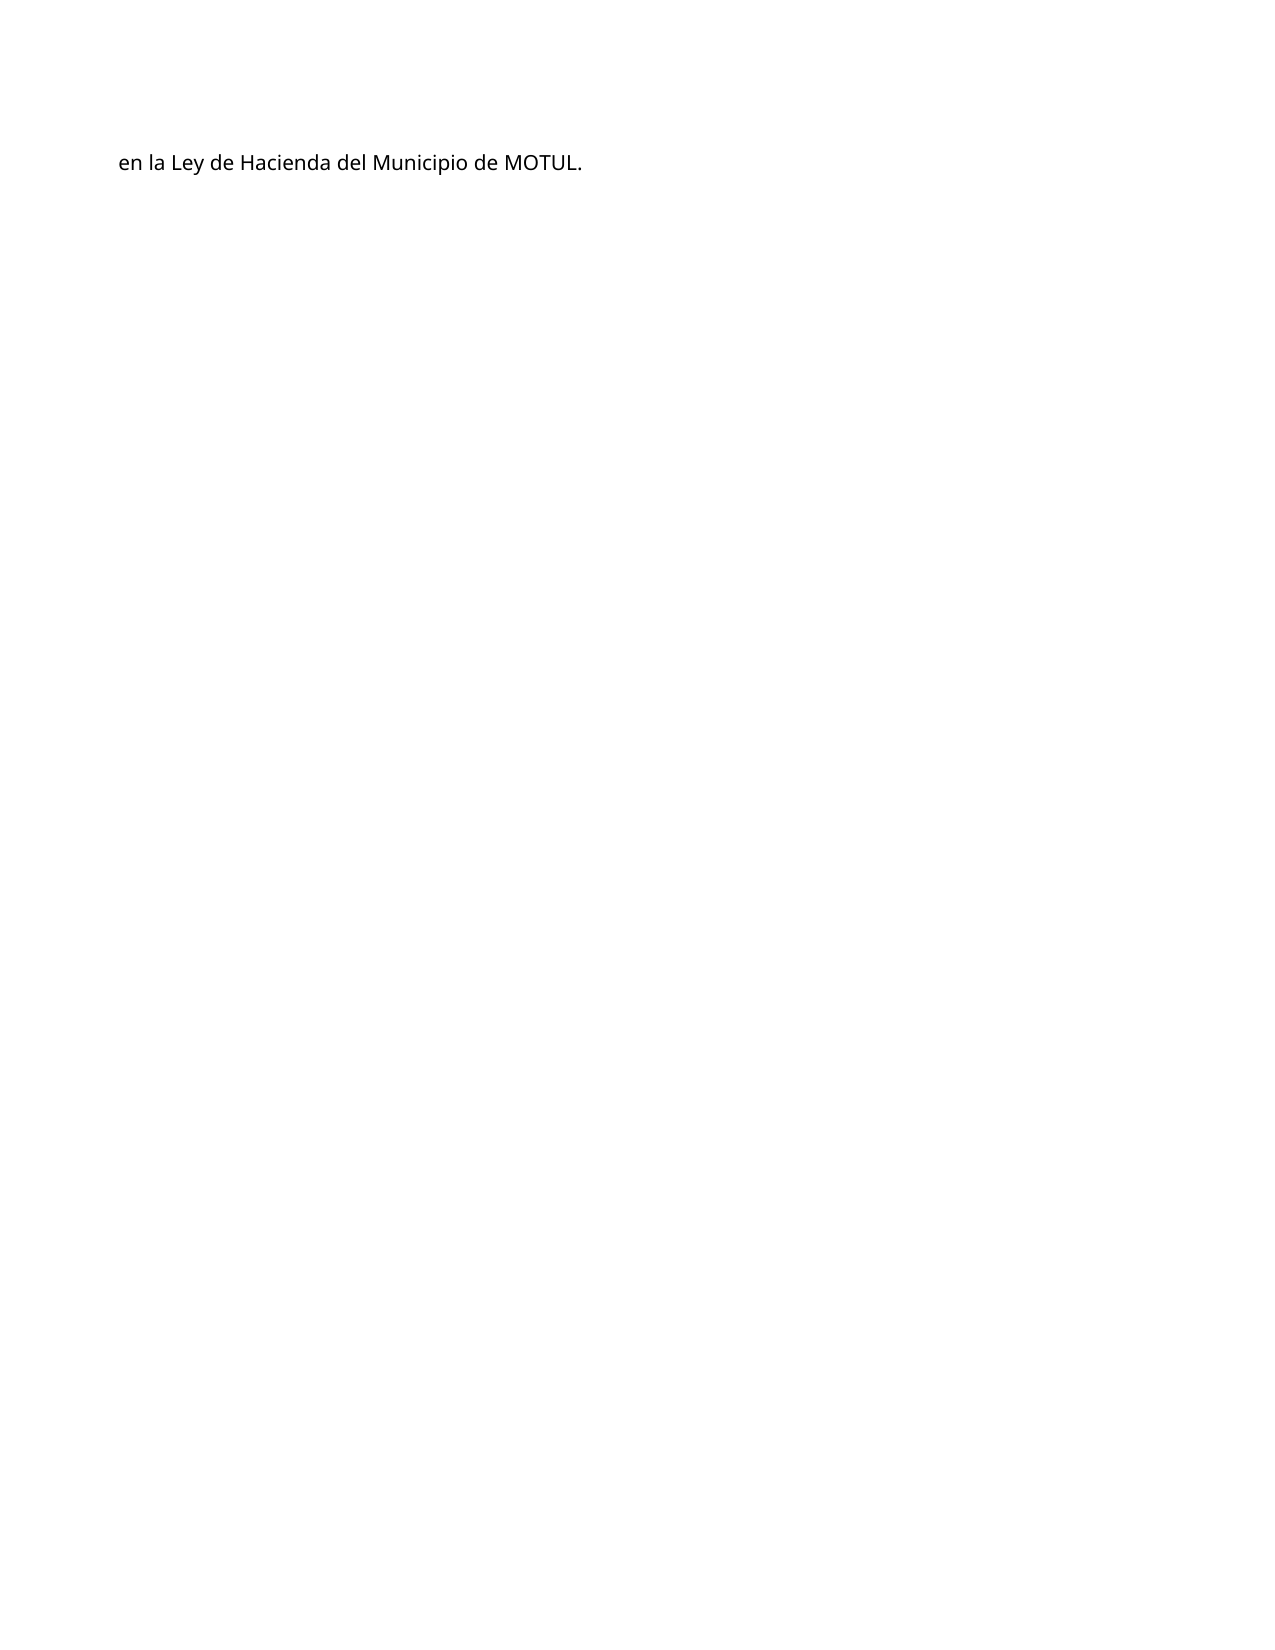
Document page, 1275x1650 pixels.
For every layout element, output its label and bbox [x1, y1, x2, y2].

text [118, 148, 1114, 176]
